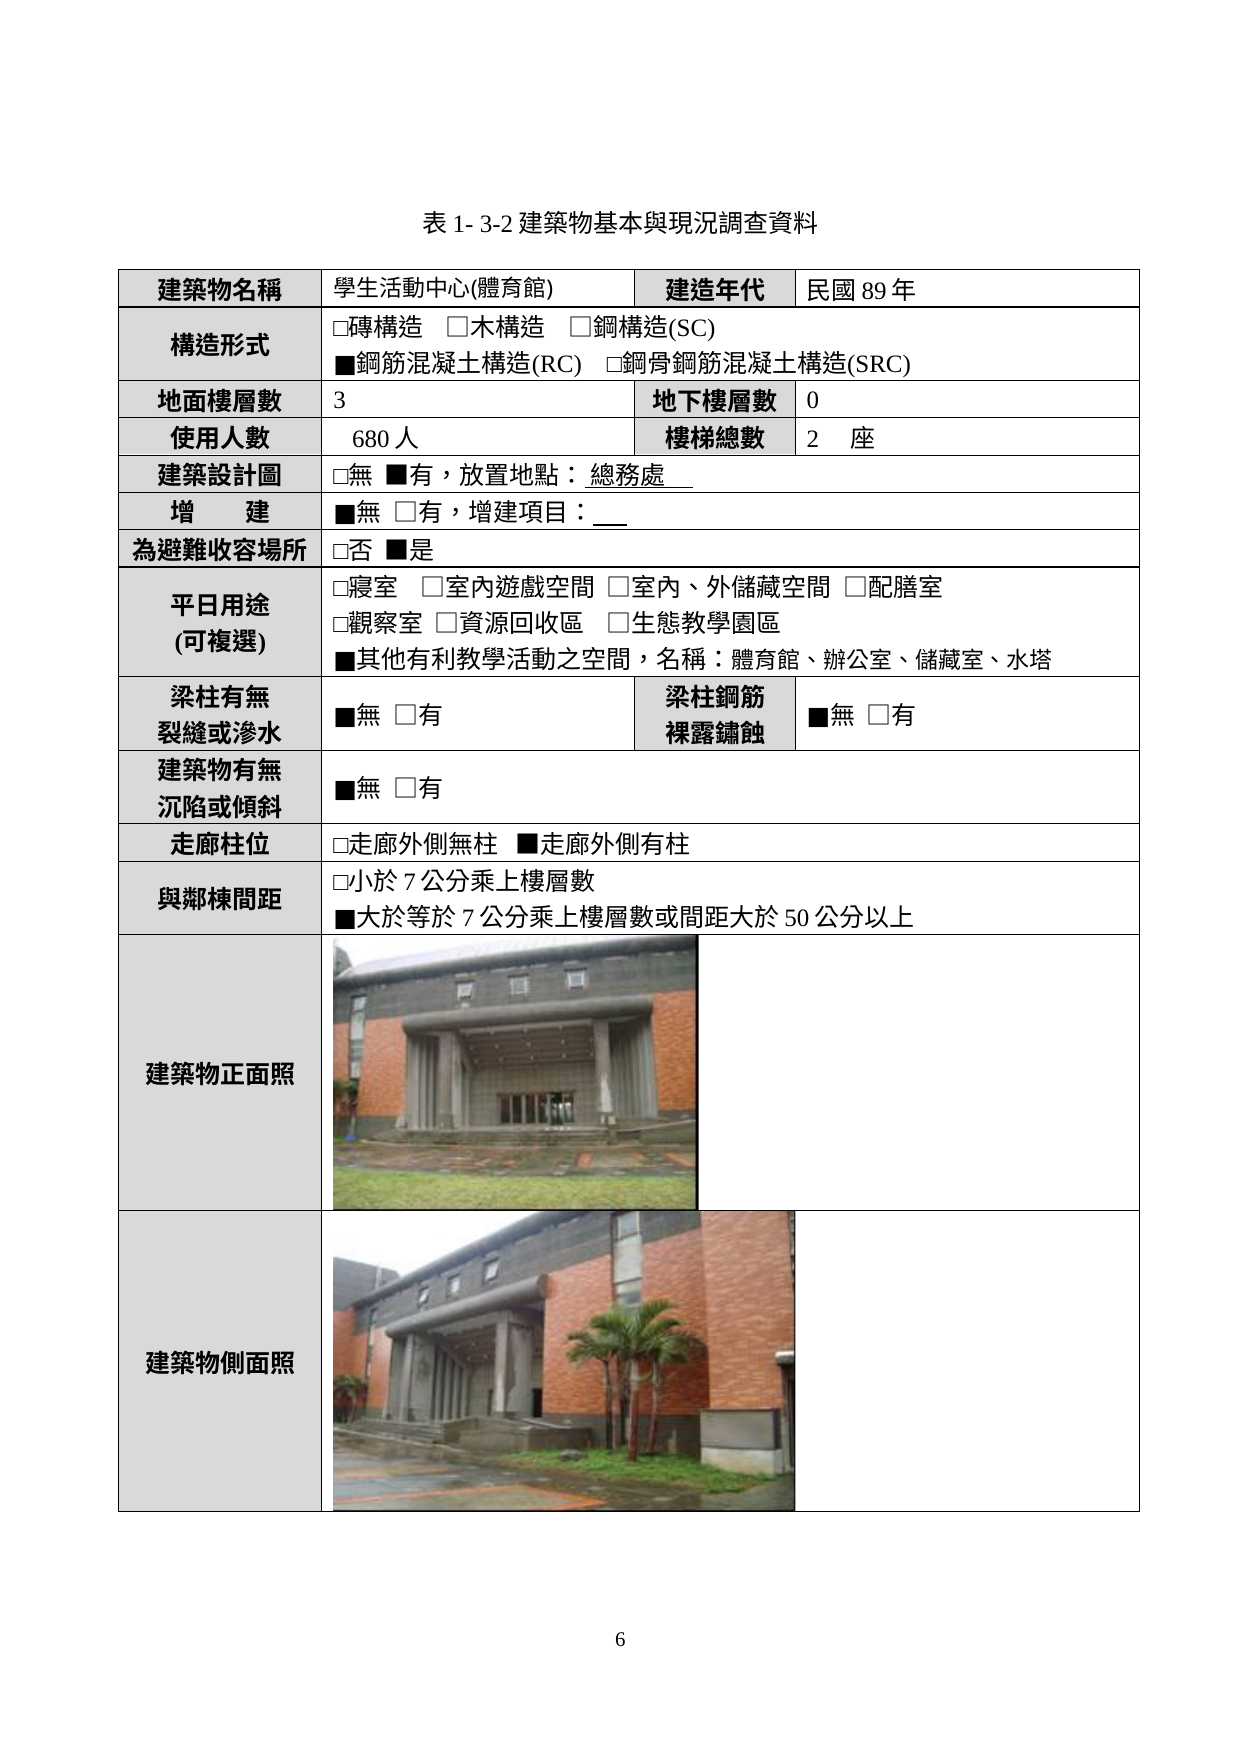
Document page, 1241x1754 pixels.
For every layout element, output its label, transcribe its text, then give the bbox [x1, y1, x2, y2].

table_cell 建築設計圖 [119, 456, 321, 492]
table_header 建造年代 [635, 270, 795, 306]
table_cell 3 [322, 381, 634, 417]
table_cell 與鄰棟間距 [119, 862, 321, 934]
table_cell ■無 □有 [796, 677, 1139, 750]
table_cell 樓梯總數 [635, 418, 795, 454]
table_cell [322, 1211, 333, 1511]
table_cell 2 座 [796, 418, 1139, 454]
table_cell □走廊外側無柱 ■走廊外側有柱 [322, 824, 1139, 861]
picture [333, 935, 796, 1512]
table_cell 梁柱鋼筋 裸露鏽蝕 [635, 677, 795, 750]
table_cell 建築物側面照 [119, 1211, 321, 1511]
table_cell □否 ■是 [322, 530, 1139, 566]
table_cell 平日用途 (可複選) [119, 568, 321, 676]
table_cell 建築物有無 沉陷或傾斜 [119, 751, 321, 823]
table_header 建築物名稱 [119, 270, 321, 306]
table_cell □無 ■有，放置地點： 總務處 [322, 456, 1139, 492]
table_cell 增 建 [119, 493, 321, 529]
table_cell 地下樓層數 [635, 381, 795, 417]
table_cell 構造形式 [119, 308, 321, 380]
table_header 民國89年 [796, 270, 1139, 306]
table_cell [699, 935, 1139, 1210]
table_cell ■無 □有，增建項目： [322, 493, 1139, 529]
table_cell 為避難收容場所 [119, 530, 321, 566]
table_cell [322, 935, 333, 1210]
table_cell □磚構造 □木構造 □鋼構造(SC) ■鋼筋混凝土構造(RC) □鋼骨鋼筋混凝土構造(SRC) [322, 308, 1139, 380]
table_cell ■無 □有 [322, 751, 1139, 823]
table_cell 0 [796, 381, 1139, 417]
table_header 學生活動中心(體育館) [322, 270, 634, 306]
table_cell 建築物正面照 [119, 935, 321, 1210]
table_cell 680人 [322, 418, 634, 454]
table_cell 使用人數 [119, 418, 321, 454]
table_cell 地面樓層數 [119, 381, 321, 417]
table_cell 梁柱有無 裂縫或滲水 [119, 677, 321, 750]
table_cell [796, 1211, 1139, 1511]
table_cell □寢室 □室內遊戲空間 □室內、外儲藏空間 □配膳室 □觀察室 □資源回收區 □生態教學園區 ■其他有利教學活動之空間，名稱：體育館、辦公室、儲藏室、水塔 [322, 568, 1139, 676]
table_cell 走廊柱位 [119, 824, 321, 861]
table_cell □小於7公分乘上樓層數 ■大於等於7公分乘上樓層數或間距大於50公分以上 [322, 862, 1139, 934]
table_cell ■無 □有 [322, 677, 634, 750]
